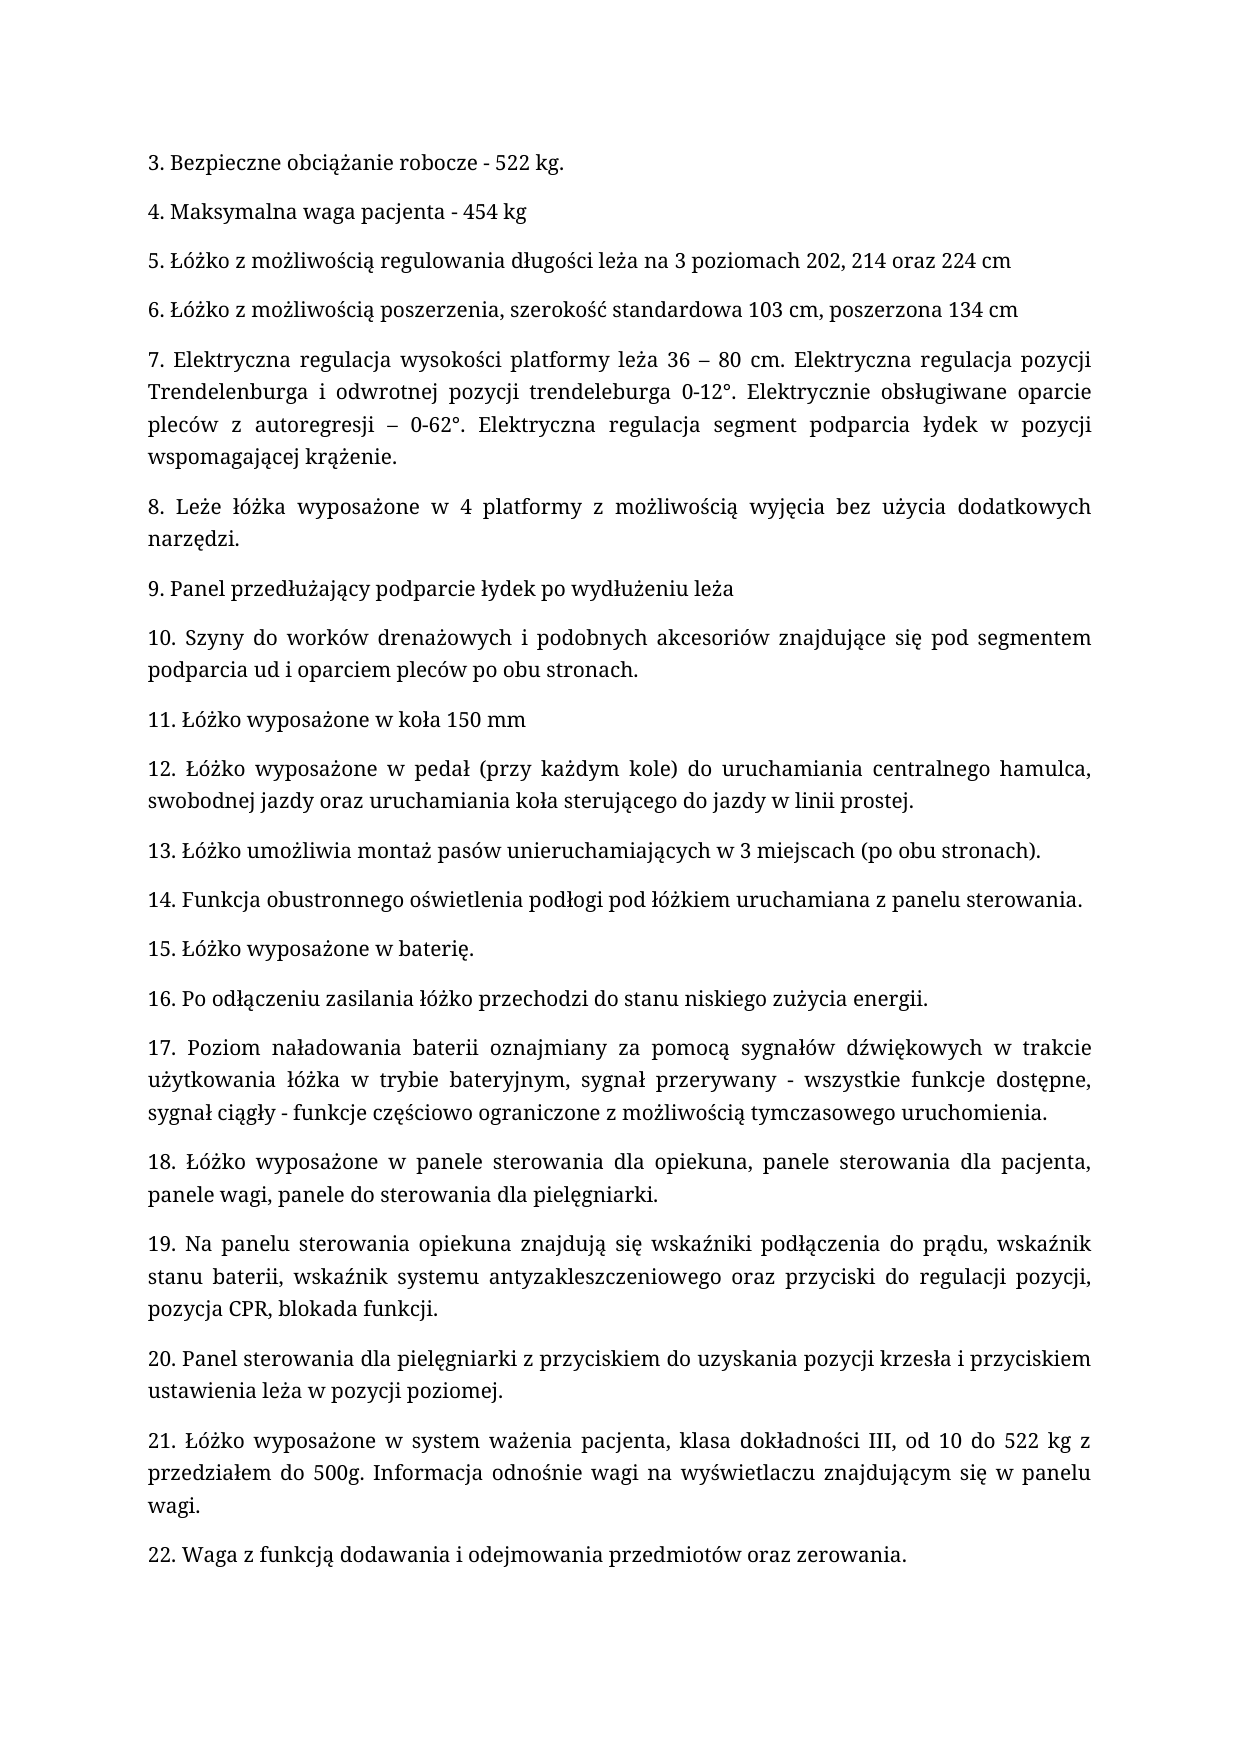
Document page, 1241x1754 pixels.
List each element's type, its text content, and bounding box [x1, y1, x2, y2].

text 22. Waga z funkcją dodawania i odejmowania przedmiotów oraz zerowania. [148, 1540, 1093, 1569]
text 11. Łóżko wyposażone w koła 150 mm [148, 705, 1093, 733]
text 13. Łóżko umożliwia montaż pasów unieruchamiających w 3 miejscach (po obu stronach). [148, 836, 1093, 864]
text 20. Panel sterowania dla pielęgniarki z przyciskiem do uzyskania pozycji krzesła i przyciskiem ustawienia leża w pozycji poziomej. [148, 1344, 1093, 1405]
text 3. Bezpieczne obciążanie robocze - 522 kg. [148, 148, 1093, 176]
text 5. Łóżko z możliwością regulowania długości leża na 3 poziomach 202, 214 oraz 224 cm [148, 246, 1093, 274]
text 9. Panel przedłużający podparcie łydek po wydłużeniu leża [148, 574, 1093, 602]
text 21. Łóżko wyposażone w system ważenia pacjenta, klasa dokładności III, od 10 do 522 kg z przedziałem do 500g. Informacja odnośnie wagi na wyświetlaczu znajdującym się w panelu wagi. [148, 1426, 1093, 1519]
text 6. Łóżko z możliwością poszerzenia, szerokość standardowa 103 cm, poszerzona 134 cm [148, 295, 1093, 324]
text 14. Funkcja obustronnego oświetlenia podłogi pod łóżkiem uruchamiana z panelu sterowania. [148, 885, 1093, 914]
text 12. Łóżko wyposażone w pedał (przy każdym kole) do uruchamiania centralnego hamulca, swobodnej jazdy oraz uruchamiania koła sterującego do jazdy w linii prostej. [148, 754, 1093, 815]
text 19. Na panelu sterowania opiekuna znajdują się wskaźniki podłączenia do prądu, wskaźnik stanu baterii, wskaźnik systemu antyzakleszczeniowego oraz przyciski do regulacji pozycji, pozycja CPR, blokada funkcji. [148, 1229, 1093, 1323]
text 15. Łóżko wyposażone w baterię. [148, 934, 1093, 963]
text 17. Poziom naładowania baterii oznajmiany za pomocą sygnałów dźwiękowych w trakcie użytkowania łóżka w trybie bateryjnym, sygnał przerywany - wszystkie funkcje dostępne, sygnał ciągły - funkcje częściowo ograniczone z możliwością tymczasowego uruchomienia. [148, 1033, 1093, 1127]
text 16. Po odłączeniu zasilania łóżko przechodzi do stanu niskiego zużycia energii. [148, 984, 1093, 1012]
text 7. Elektryczna regulacja wysokości platformy leża 36 – 80 cm. Elektryczna regulacja pozycji Trendelenburga i odwrotnej pozycji trendeleburga 0-12°. Elektrycznie obsługiwane oparcie pleców z autoregresji – 0-62°. Elektryczna regulacja segment podparcia łydek w pozycji wspomagającej krążenie. [148, 345, 1093, 471]
text 4. Maksymalna waga pacjenta - 454 kg [148, 197, 1093, 225]
text 18. Łóżko wyposażone w panele sterowania dla opiekuna, panele sterowania dla pacjenta, panele wagi, panele do sterowania dla pielęgniarki. [148, 1147, 1093, 1208]
text 10. Szyny do worków drenażowych i podobnych akcesoriów znajdujące się pod segmentem podparcia ud i oparciem pleców po obu stronach. [148, 623, 1093, 684]
text 8. Leże łóżka wyposażone w 4 platformy z możliwością wyjęcia bez użycia dodatkowych narzędzi. [148, 492, 1093, 553]
